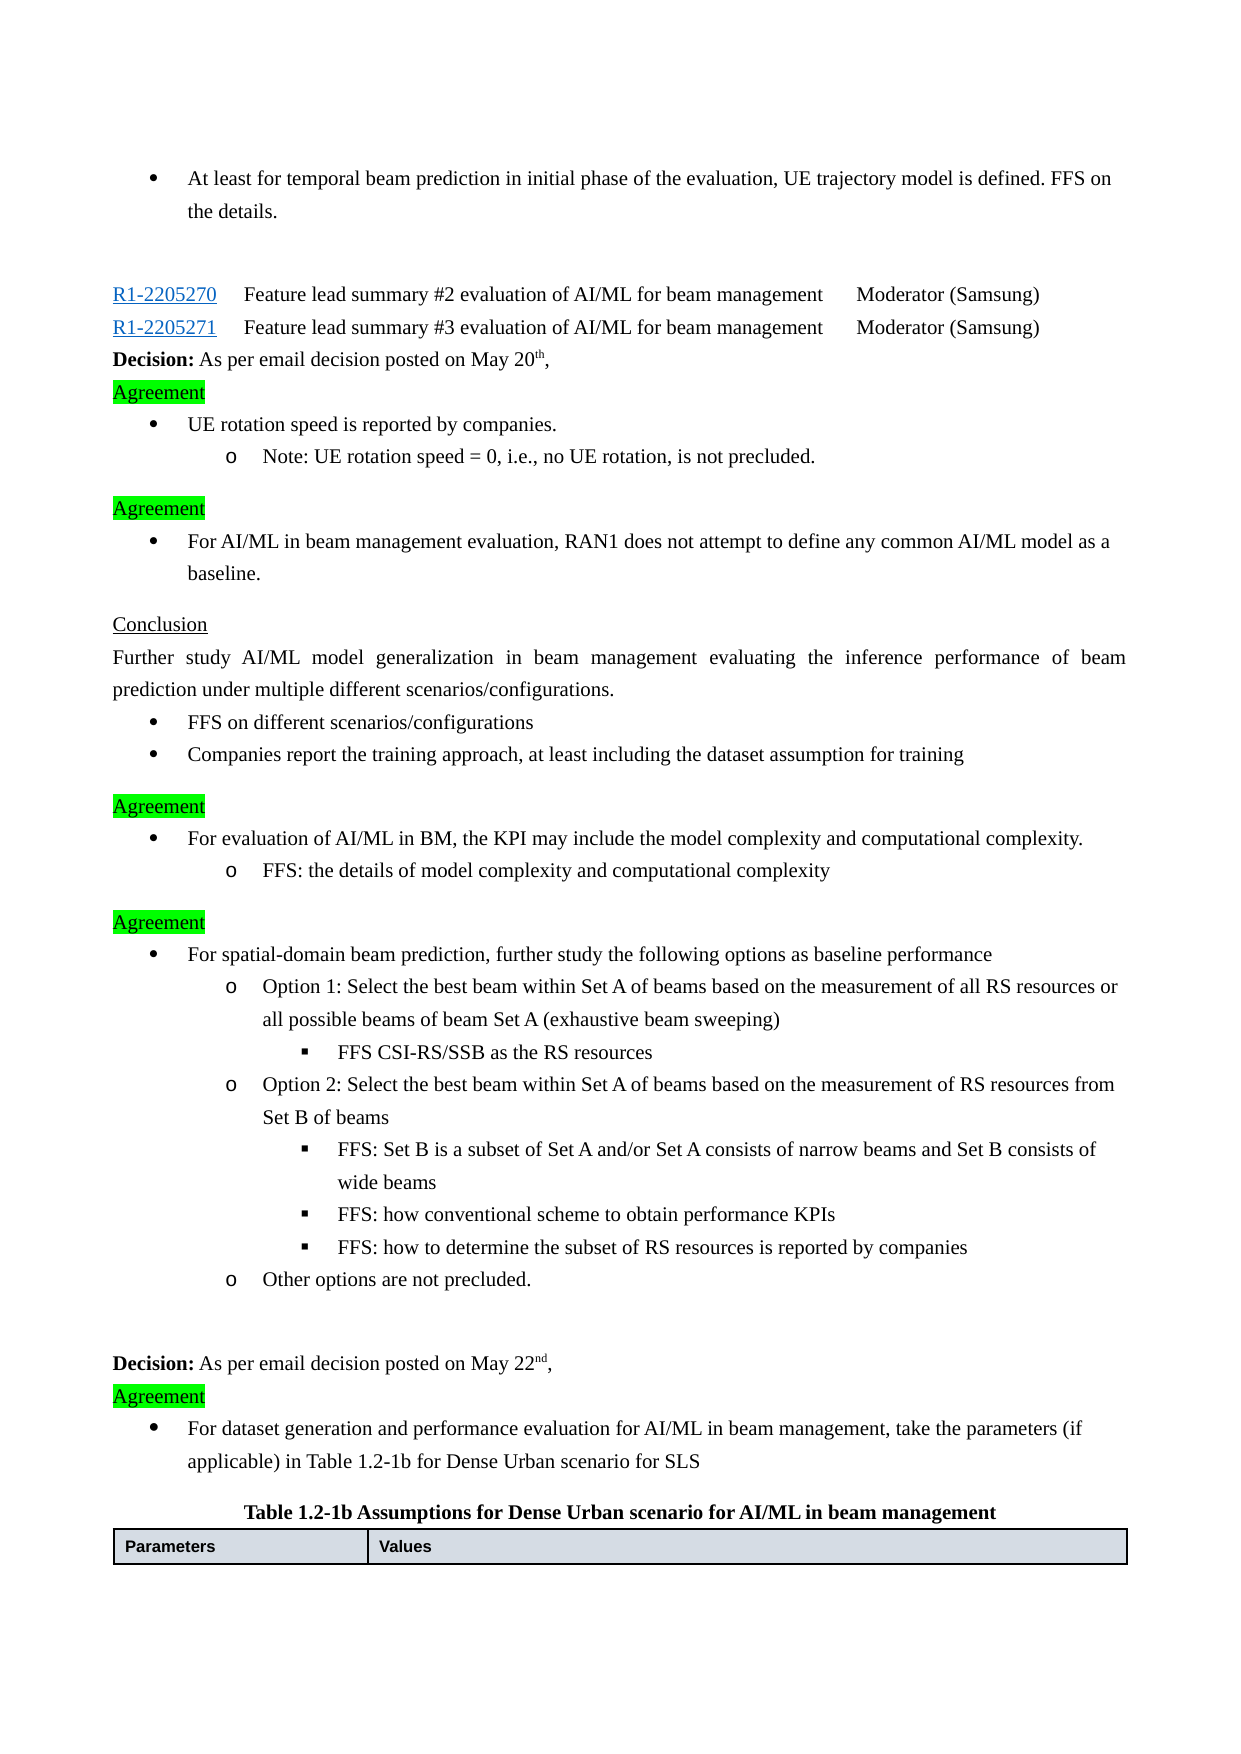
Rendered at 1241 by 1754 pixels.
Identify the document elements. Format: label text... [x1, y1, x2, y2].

text Decision: As per email decision posted on May 20th, [112, 343, 1128, 376]
list For dataset generation and performance evaluation for AI/ML in beam management, take the parameters (if applicable) in Table 1.2-1b for Dense Urban scenario for SLS [150, 1412, 1128, 1477]
list At least for temporal beam prediction in initial phase of the evaluation, UE trajectory model is defined. FFS on the details. [150, 162, 1128, 227]
list For AI/ML in beam management evaluation, RAN1 does not attempt to define any common AI/ML model as a baseline. [150, 524, 1128, 589]
list FFS CSI-RS/SSB as the RS resources [300, 1036, 1128, 1068]
text Further study AI/ML model generalization in beam management evaluating the inference performance of beam prediction under multiple different scenarios/configurations. [112, 641, 1128, 706]
list Companies report the training approach, at least including the dataset assumption for training [150, 738, 1128, 771]
list FFS on different scenarios/configurations [150, 706, 1128, 738]
list For evaluation of AI/ML in BM, the KPI may include the model complexity and computational complexity. [150, 822, 1128, 854]
text R1-2205270 Feature lead summary #2 evaluation of AI/ML for beam management Moderator (Samsung) [112, 278, 1128, 311]
text Agreement [112, 906, 1128, 938]
list FFS: how conventional scheme to obtain performance KPIs [300, 1198, 1128, 1231]
list For spatial-domain beam prediction, further study the following options as baseline performance [150, 938, 1128, 971]
list Note: UE rotation speed = 0, i.e., no UE rotation, is not precluded. [225, 441, 1128, 473]
text Table 1.2-1b Assumptions for Dense Urban scenario for AI/ML in beam management [112, 1496, 1128, 1528]
text Agreement [112, 789, 1128, 822]
text Decision: As per email decision posted on May 22nd, [112, 1347, 1128, 1379]
table_header Values [369, 1530, 1126, 1563]
list UE rotation speed is reported by companies. [150, 408, 1128, 441]
list FFS: the details of model complexity and computational complexity [225, 854, 1128, 887]
list Option 1: Select the best beam within Set A of beams based on the measurement of all RS resources or all possible beams of beam Set A (exhaustive beam sweeping) [225, 971, 1128, 1036]
text R1-2205271 Feature lead summary #3 evaluation of AI/ML for beam management Moderator (Samsung) [112, 311, 1128, 343]
text Agreement [112, 376, 1128, 408]
list Other options are not precluded. [225, 1263, 1128, 1296]
list FFS: Set B is a subset of Set A and/or Set A consists of narrow beams and Set B consists of wide beams [300, 1133, 1128, 1198]
table_header Parameters [115, 1530, 367, 1563]
list FFS: how to determine the subset of RS resources is reported by companies [300, 1231, 1128, 1263]
text Agreement [112, 492, 1128, 524]
text Agreement [112, 1379, 1128, 1412]
text Conclusion [112, 608, 1128, 641]
list Option 2: Select the best beam within Set A of beams based on the measurement of RS resources from Set B of beams [225, 1068, 1128, 1133]
